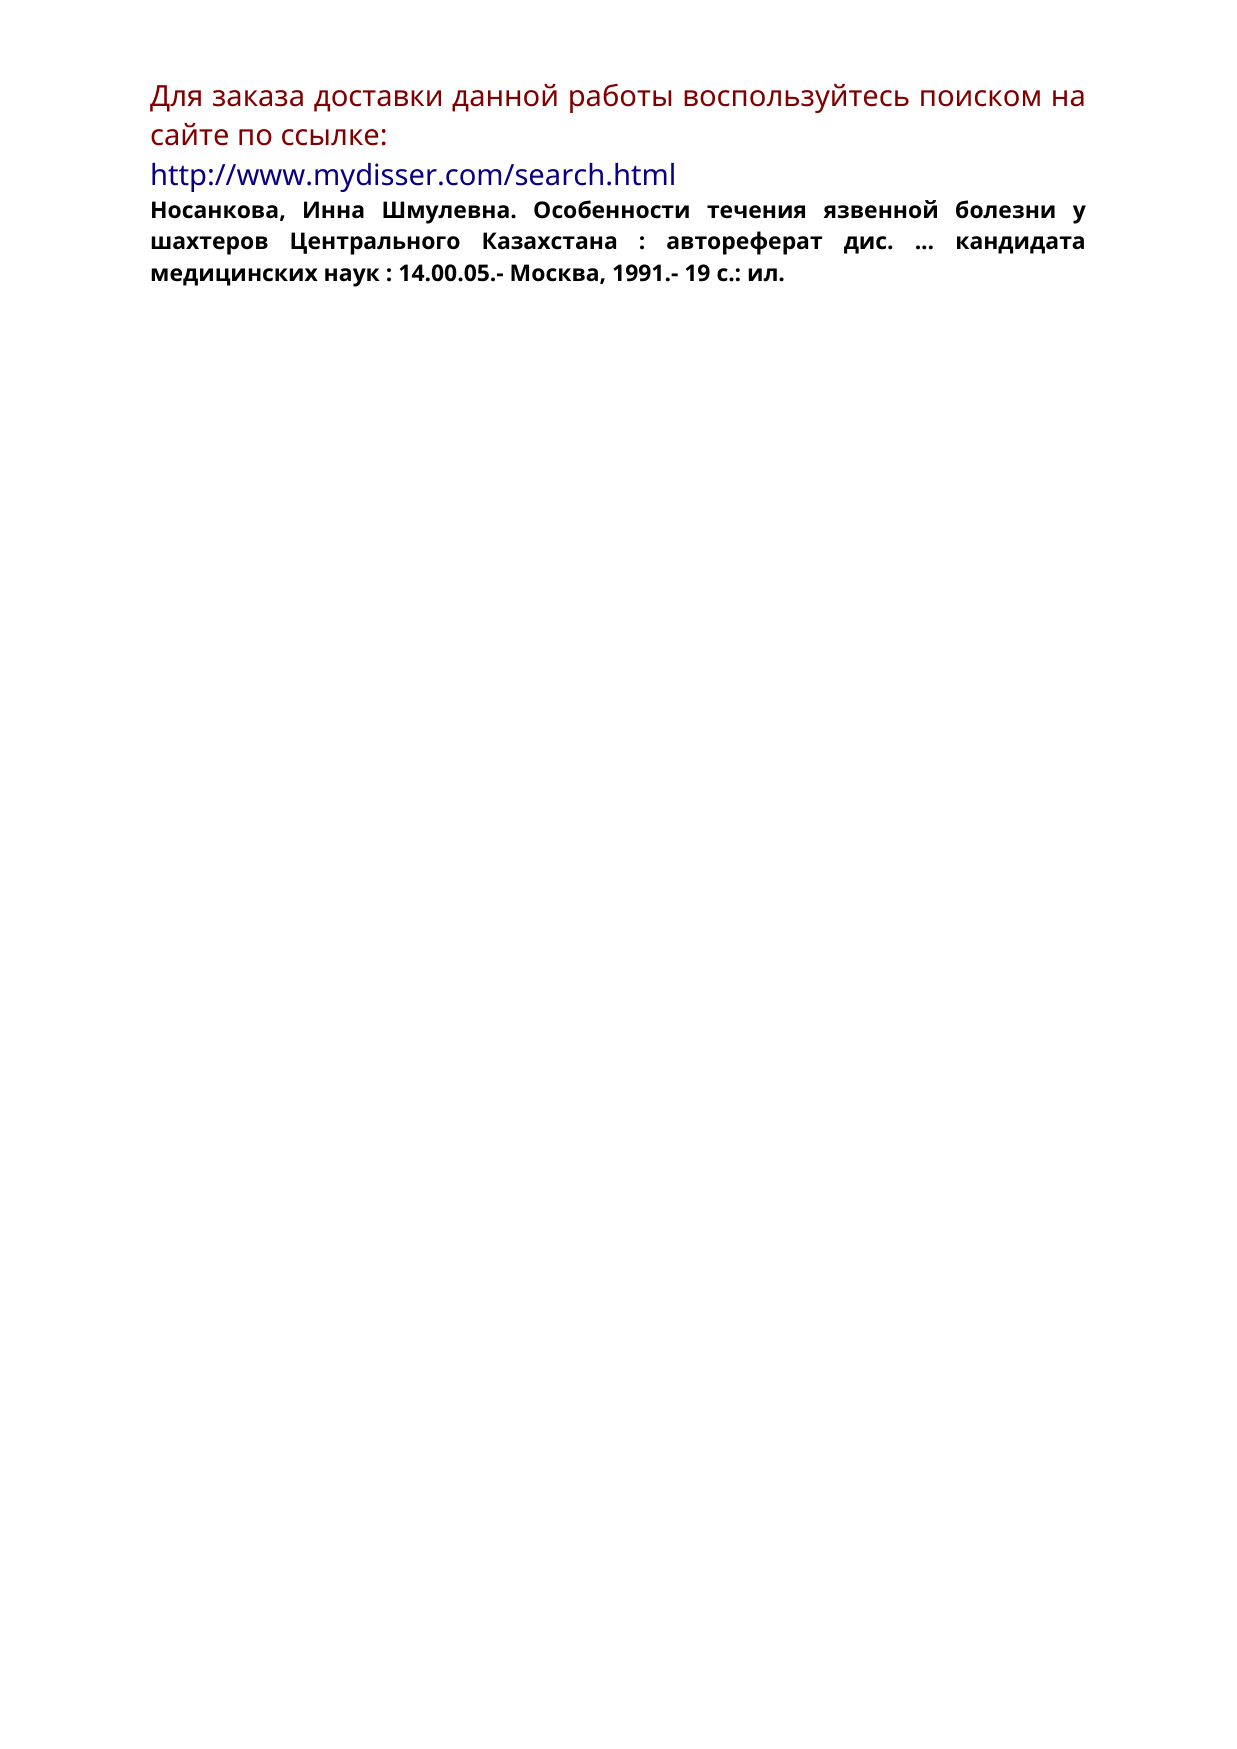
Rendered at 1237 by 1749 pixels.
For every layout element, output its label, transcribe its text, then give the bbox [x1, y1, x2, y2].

text Носанкова, Инна Шмулевна. Особенности течения язвенной болезни у шахтеров Центрального Казахстана : автореферат дис. ... кандидата медицинских наук : 14.00.05.- Москва, 1991.- 19 с.: ил. [150, 194, 1086, 288]
